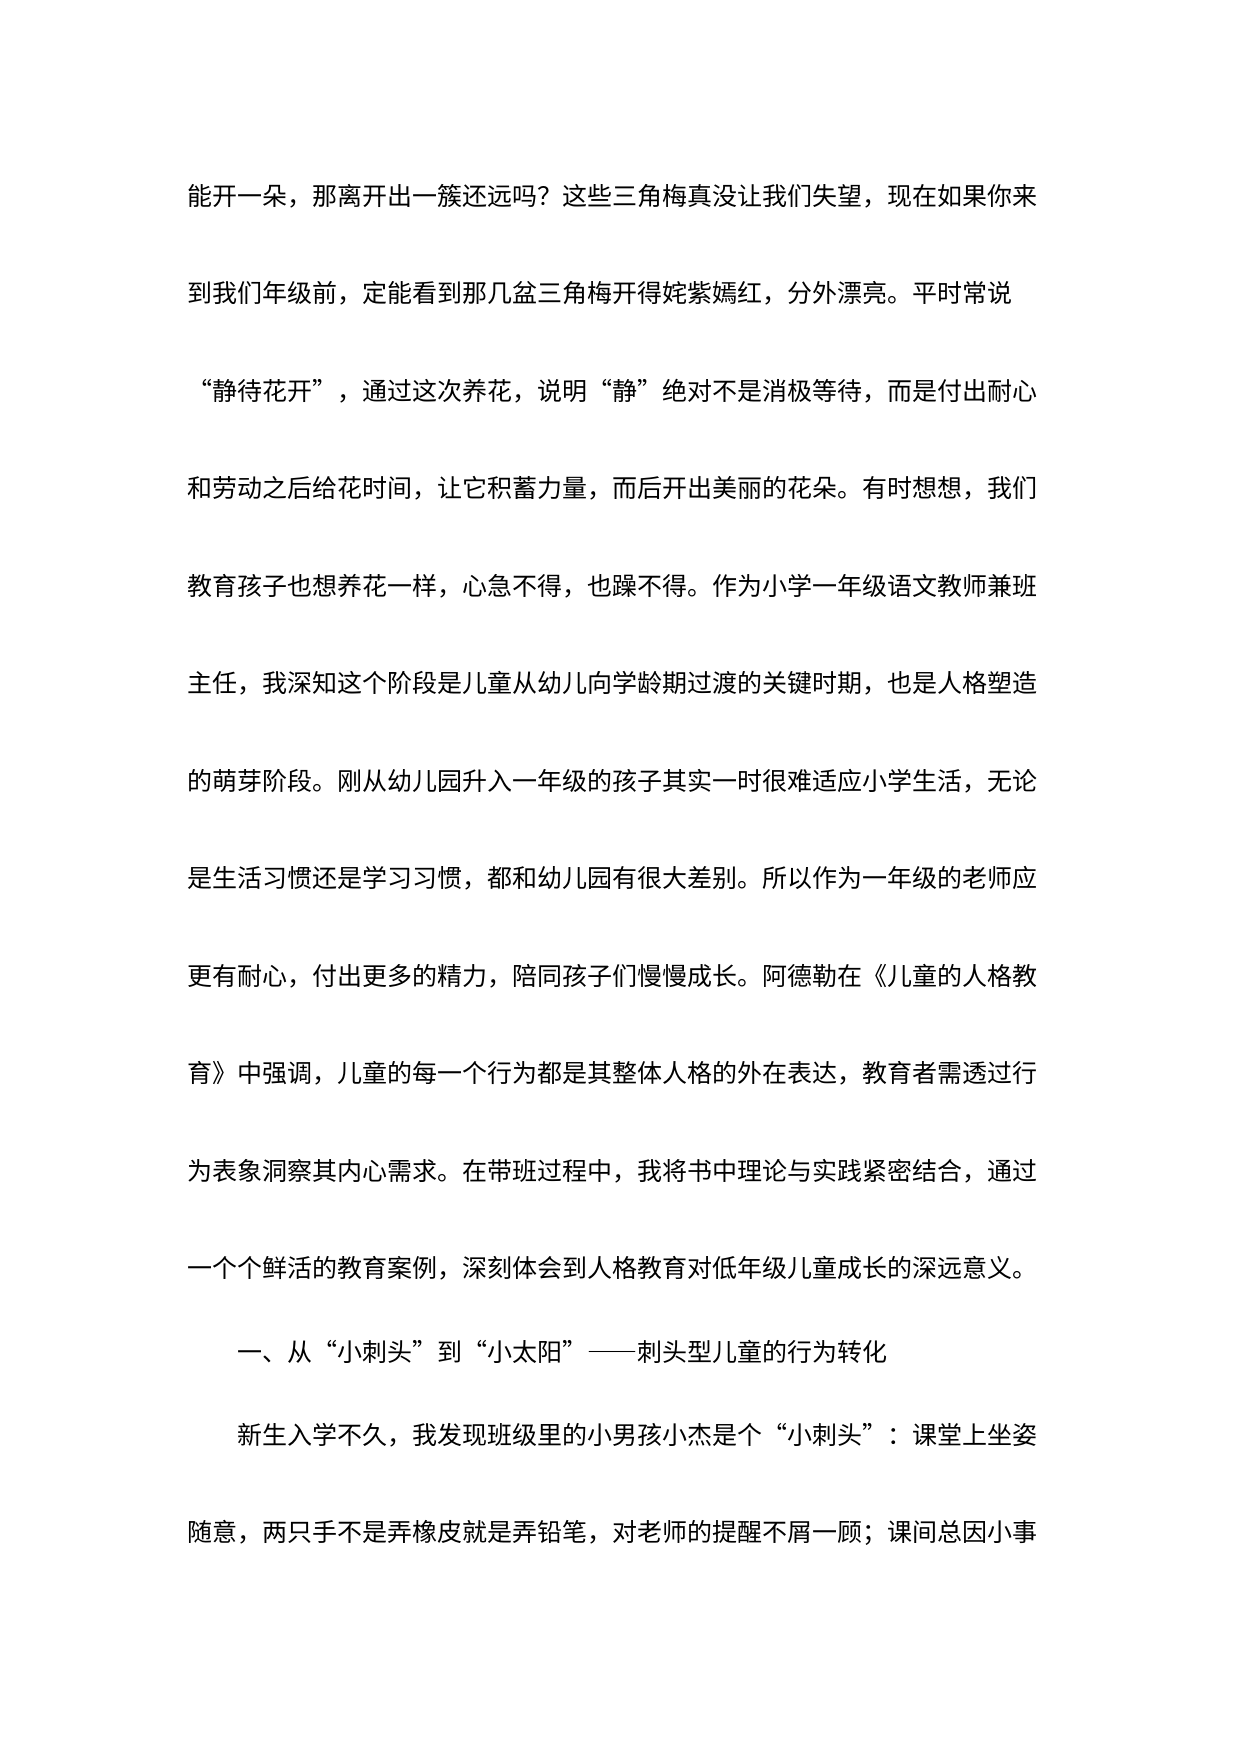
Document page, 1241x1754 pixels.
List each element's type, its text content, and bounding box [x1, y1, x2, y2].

text 一、从“小刺头”到“小太阳”——刺头型儿童的行为转化 [187, 1318, 1053, 1383]
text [187, 1401, 1053, 1563]
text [187, 162, 1053, 1299]
